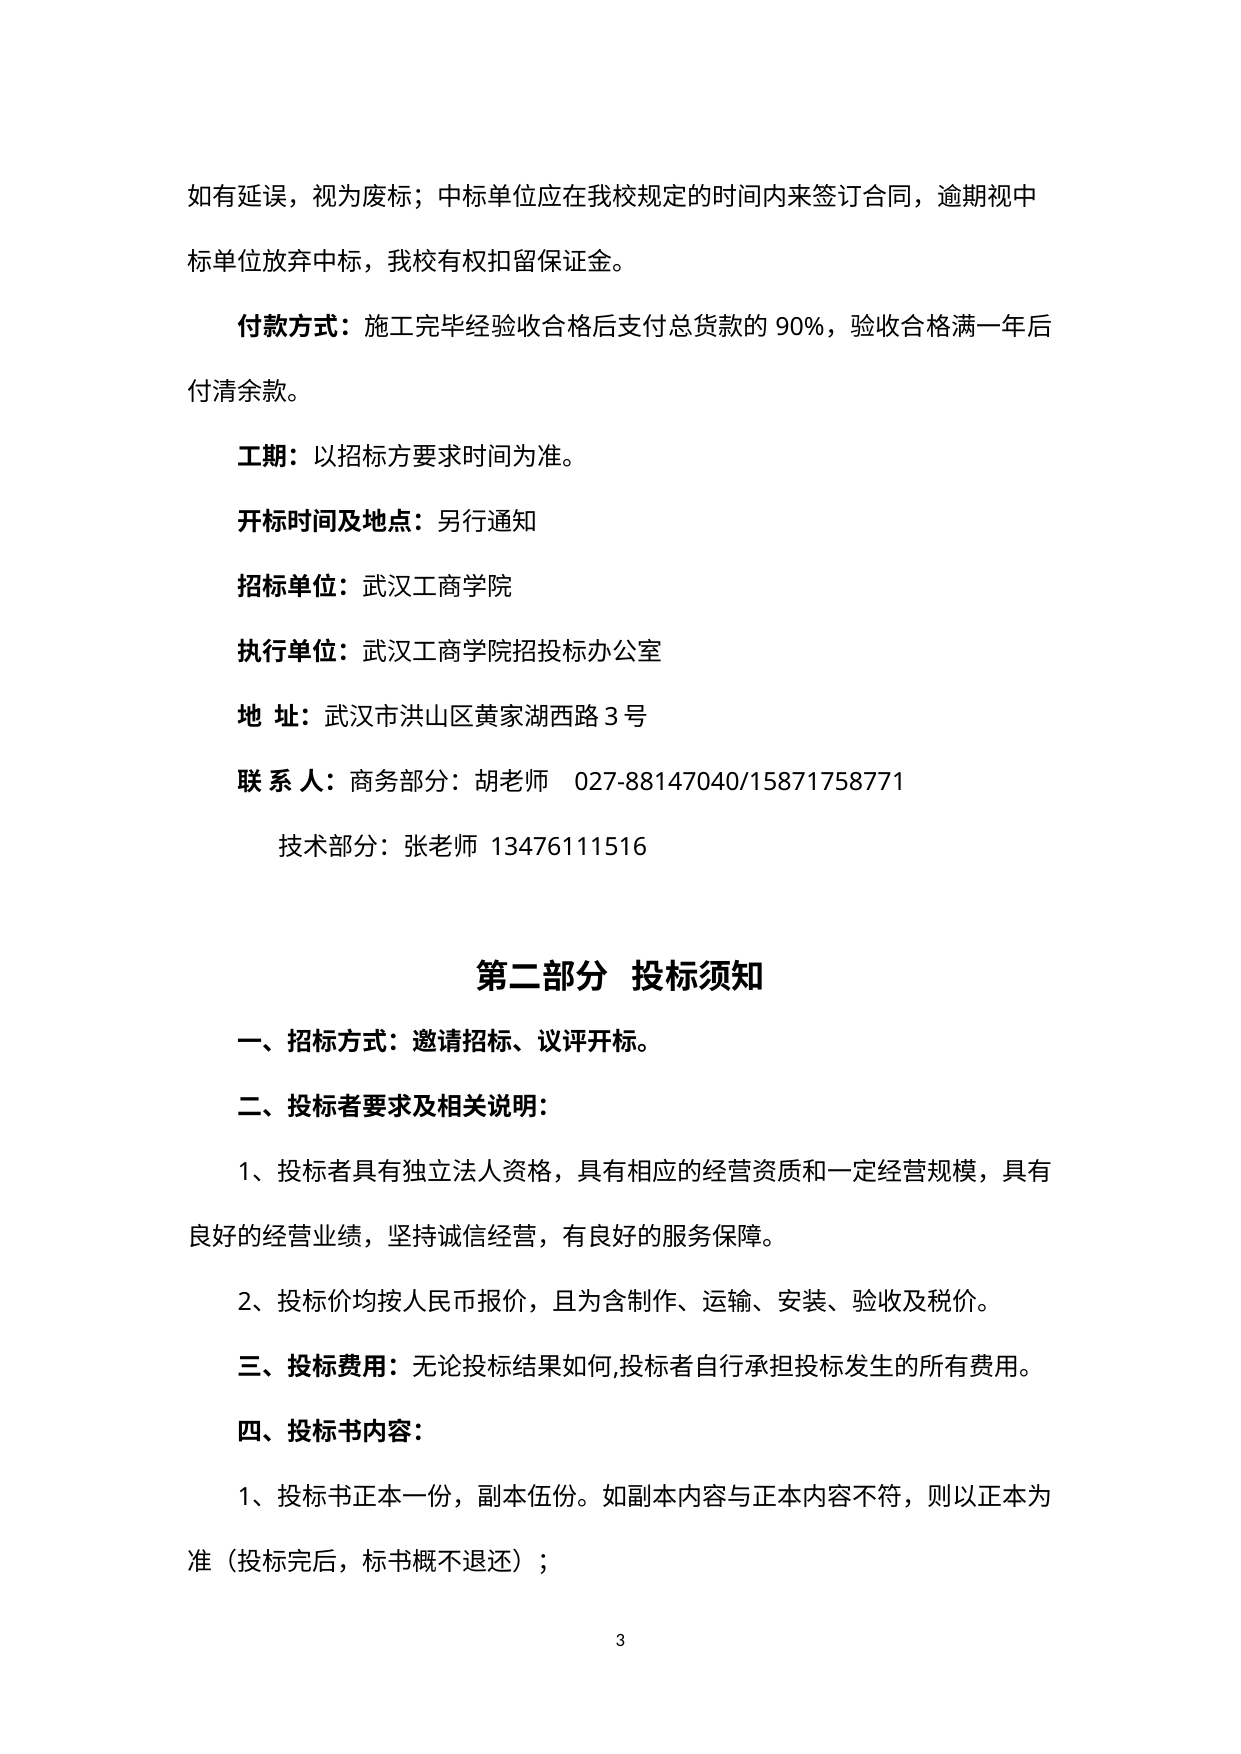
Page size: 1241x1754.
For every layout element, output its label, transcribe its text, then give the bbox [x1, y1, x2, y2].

text 二、投标者要求及相关说明： [187, 1072, 1053, 1137]
text 第二部分 投标须知 [187, 942, 1053, 1007]
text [187, 162, 1053, 292]
text 一、招标方式：邀请招标、议评开标。 [187, 1007, 1053, 1072]
text 2、投标价均按人民币报价，且为含制作、运输、安装、验收及税价。 [187, 1267, 1053, 1332]
text 1、投标者具有独立法人资格，具有相应的经营资质和一定经营规模，具有良好的经营业绩，坚持诚信经营，有良好的服务保障。 [187, 1137, 1053, 1267]
text 地 址：武汉市洪山区黄家湖西路3号 [187, 682, 1053, 747]
text 技术部分：张老师 13476111516 [187, 812, 1053, 877]
text 联 系 人：商务部分：胡老师 027-88147040/15871758771 [187, 747, 1053, 812]
text 工期：以招标方要求时间为准。 [187, 422, 1053, 487]
text 三、投标费用：无论投标结果如何,投标者自行承担投标发生的所有费用。 [187, 1332, 1053, 1397]
text 付款方式：施工完毕经验收合格后支付总货款的90%，验收合格满一年后付清余款。 [187, 292, 1053, 422]
text 1、投标书正本一份，副本伍份。如副本内容与正本内容不符，则以正本为准（投标完后，标书概不退还）； [187, 1462, 1053, 1592]
text 四、投标书内容： [187, 1397, 1053, 1462]
text 开标时间及地点：另行通知 [187, 487, 1053, 552]
text 招标单位：武汉工商学院 [187, 552, 1053, 617]
text 执行单位：武汉工商学院招投标办公室 [187, 617, 1053, 682]
